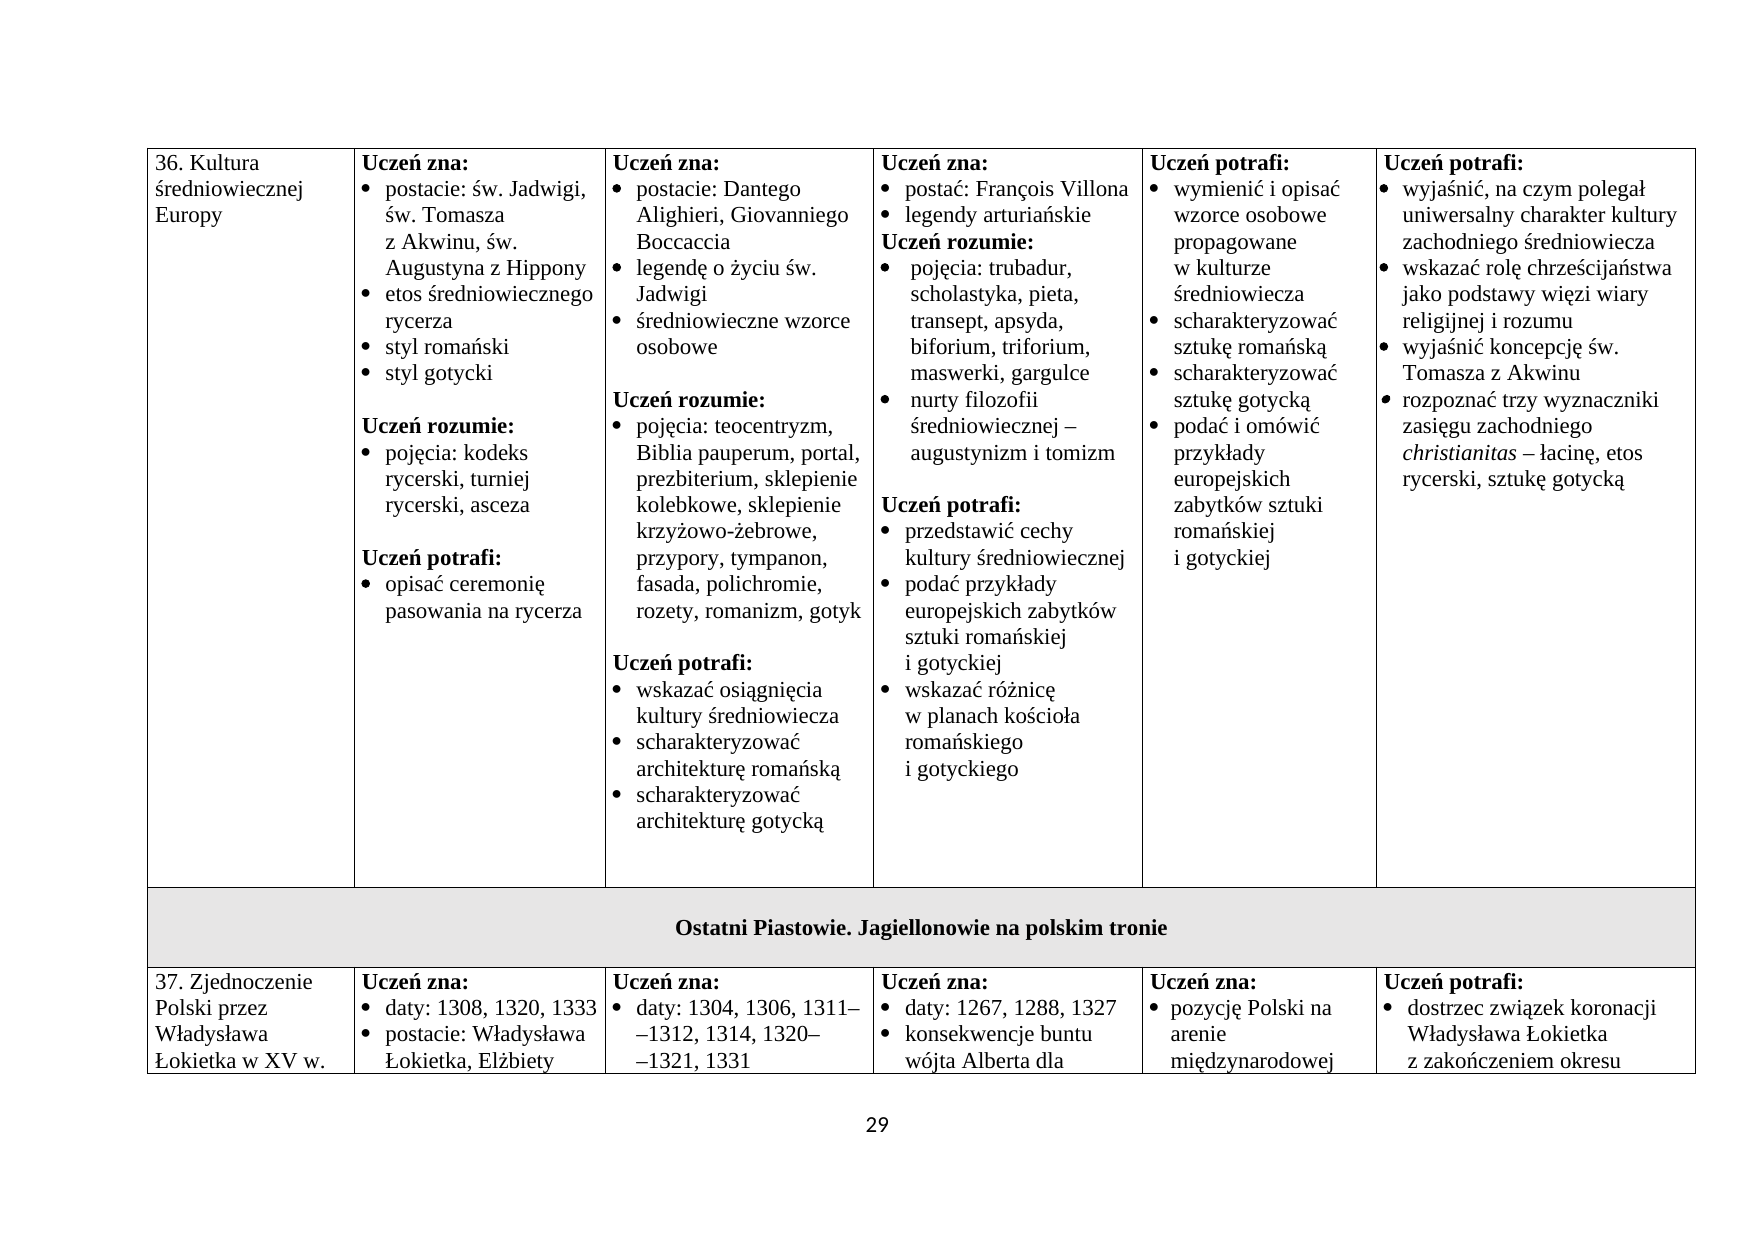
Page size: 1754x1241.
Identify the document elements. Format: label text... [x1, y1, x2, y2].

table_cell Ostatni Piastowie. Jagiellonowie na polskim tronie [148, 888, 1695, 967]
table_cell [148, 968, 354, 1073]
table_cell Uczeń zna: postacie: Dantego Alighieri, Giovanniego Boccaccia legendę o życiu św. Jadwigi średniowieczne wzorce osobowe Uczeń rozumie: pojęcia: teocentryzm, Biblia pauperum, portal, prezbiterium, sklepienie kolebkowe, sklepienie krzyżowo-żebrowe, przypory, tympanon, fasada, polichromie, rozety, romanizm, gotyk Uczeń potrafi: wskazać osiągnięcia kultury średniowiecza scharakteryzować architekturę romańską scharakteryzować architekturę gotycką [606, 149, 873, 887]
table_cell Uczeń potrafi: wyjaśnić, na czym polegał uniwersalny charakter kultury zachodniego średniowiecza wskazać rolę chrześcijaństwa jako podstawy więzi wiary religijnej i rozumu wyjaśnić koncepcję św. Tomasza z Akwinu rozpoznać trzy wyznaczniki zasięgu zachodniego christianitas – łacinę, etos rycerski, sztukę gotycką [1377, 149, 1695, 887]
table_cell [355, 968, 605, 1073]
table_cell Uczeń potrafi: wymienić i opisać wzorce osobowe propagowane w kulturze średniowiecza scharakteryzować sztukę romańską scharakteryzować sztukę gotycką podać i omówić przykłady europejskich zabytków sztuki romańskiej i gotyckiej [1143, 149, 1376, 887]
table_cell Uczeń zna: postać: François Villona legendy arturiańskie Uczeń rozumie: pojęcia: trubadur, scholastyka, pieta, transept, apsyda, biforium, triforium, maswerki, gargulce nurty filozofii średniowiecznej – augustynizm i tomizm Uczeń potrafi: przedstawić cechy kultury średniowiecznej podać przykłady europejskich zabytków sztuki romańskiej i gotyckiej wskazać różnicę w planach kościoła romańskiego i gotyckiego [874, 149, 1142, 887]
table_cell 36. Kultura średniowiecznej Europy [148, 149, 354, 887]
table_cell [1377, 968, 1695, 1073]
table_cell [1143, 968, 1376, 1073]
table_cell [874, 968, 1142, 1073]
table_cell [606, 968, 873, 1073]
table_cell Uczeń zna: postacie: św. Jadwigi, św. Tomasza z Akwinu, św. Augustyna z Hippony etos średniowiecznego rycerza styl romański styl gotycki Uczeń rozumie: pojęcia: kodeks rycerski, turniej rycerski, asceza Uczeń potrafi: opisać ceremonię pasowania na rycerza [355, 149, 605, 887]
